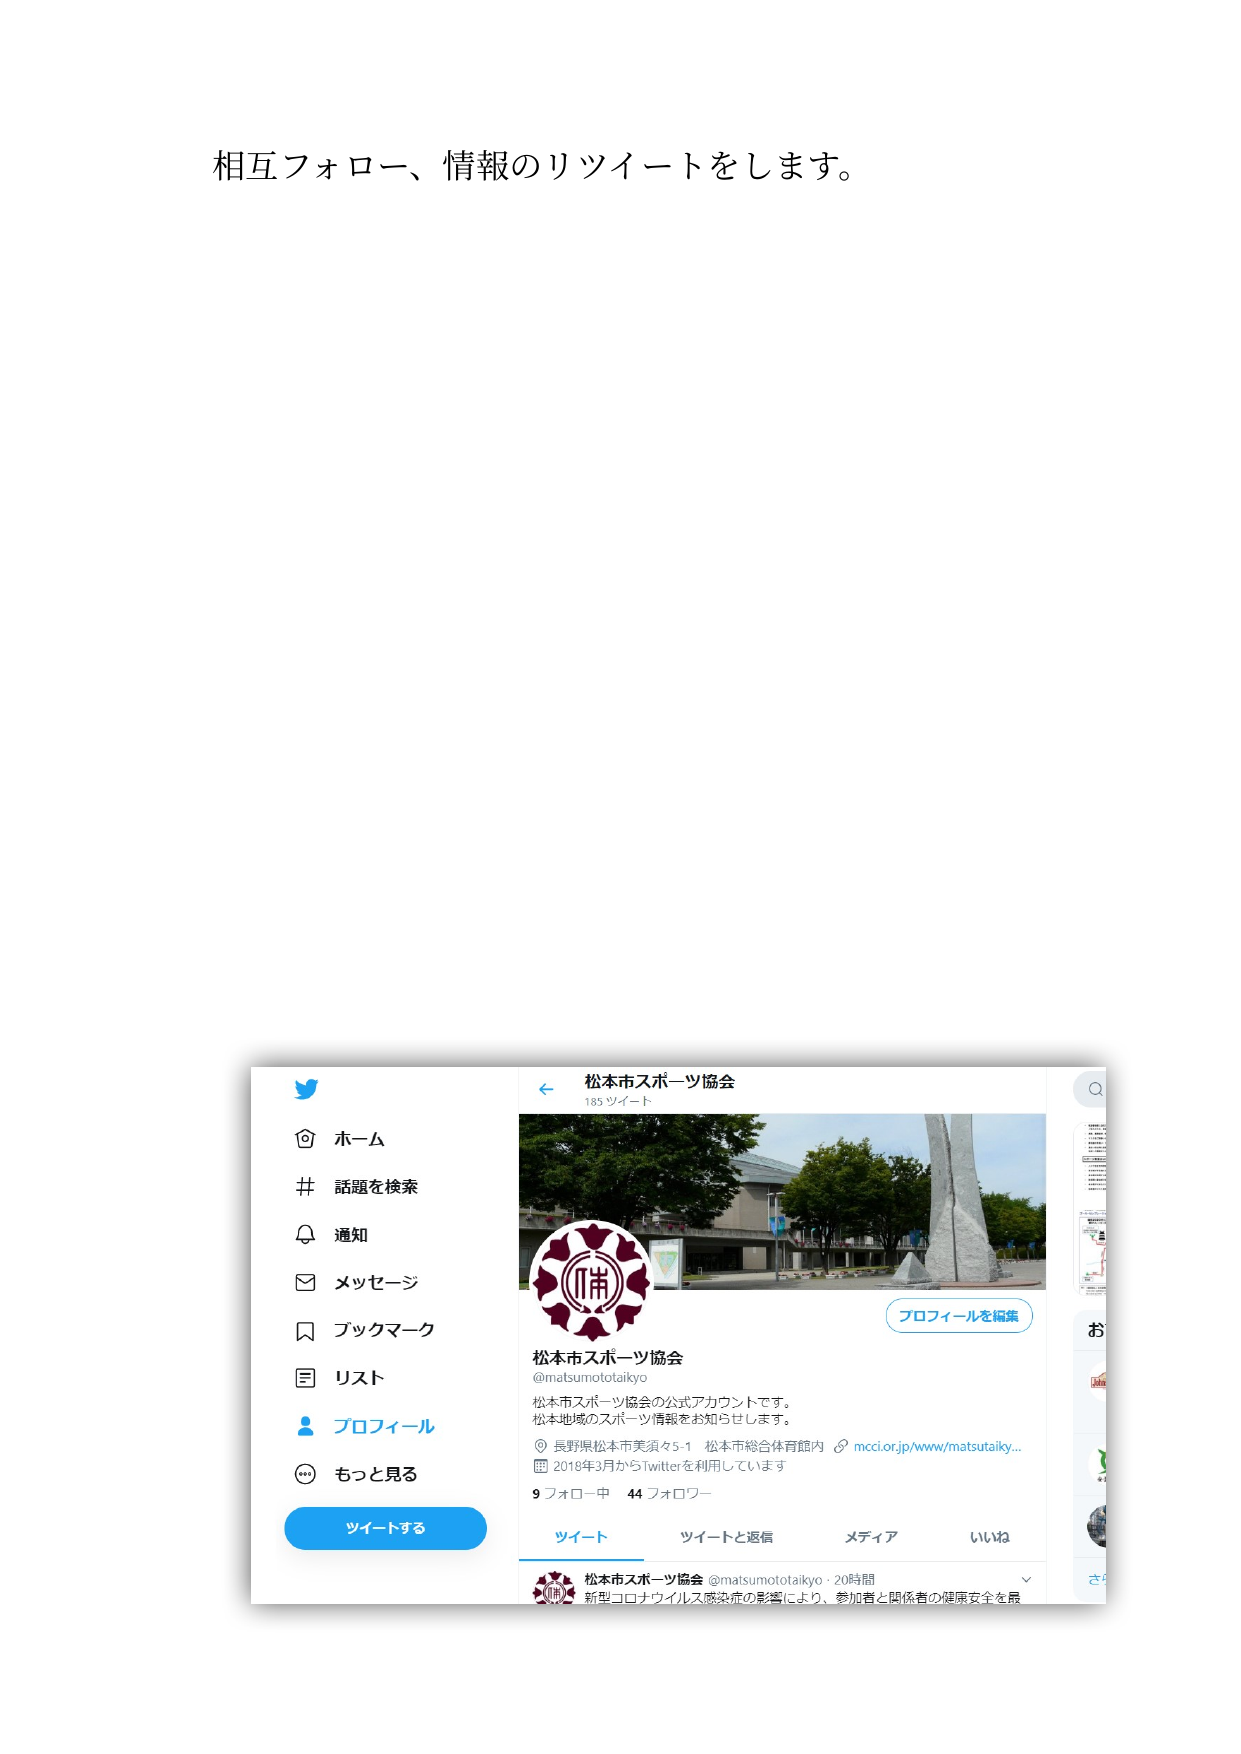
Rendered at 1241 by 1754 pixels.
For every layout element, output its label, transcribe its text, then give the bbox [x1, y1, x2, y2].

text 相互フォロー、情報のリツイートをします。 [112, 127, 1128, 202]
picture [251, 1067, 1106, 1604]
